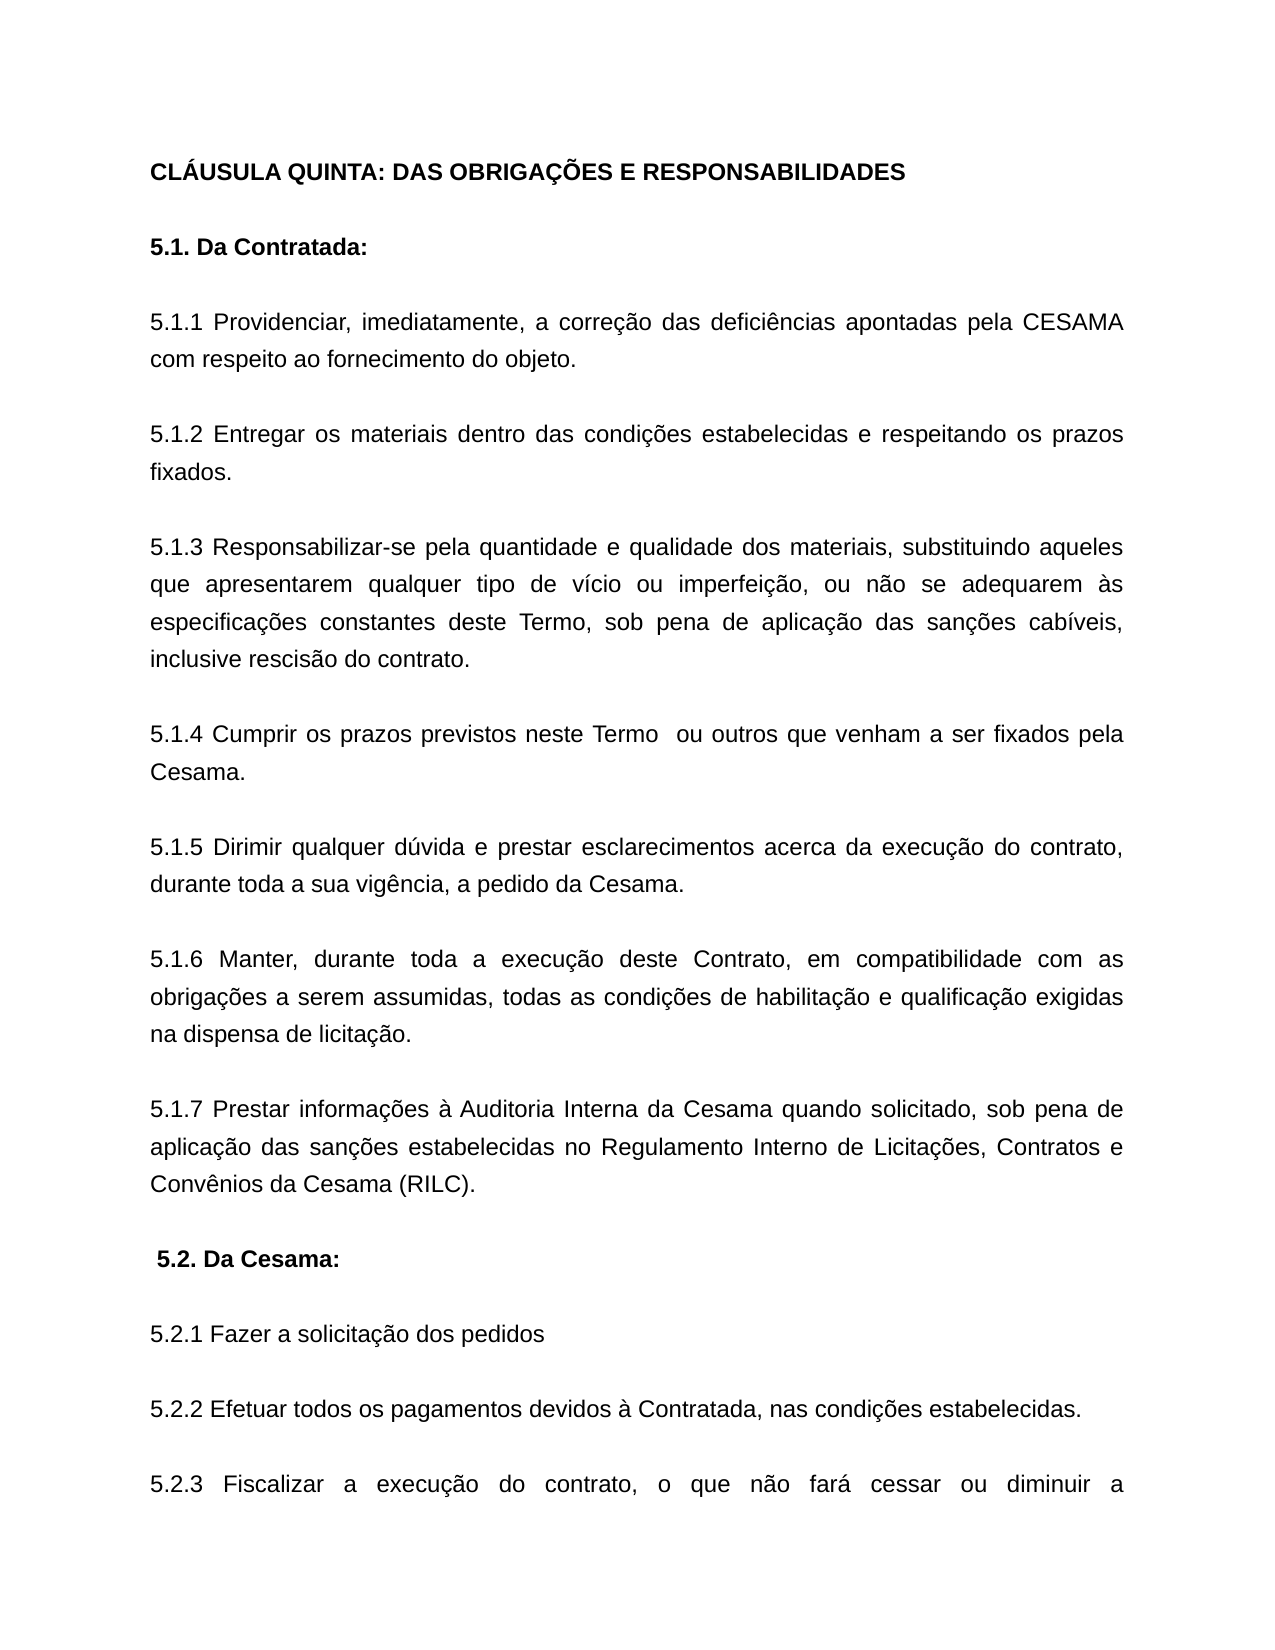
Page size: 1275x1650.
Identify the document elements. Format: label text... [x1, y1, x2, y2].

text 5.1.3 Responsabilizar-se pela quantidade e qualidade dos materiais, substituindo aqueles que apresentarem qualquer tipo de vício ou imperfeição, ou não se adequarem às especificações constantes deste Termo, sob pena de aplicação das sanções cabíveis, inclusive rescisão do contrato. [150, 525, 1125, 675]
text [150, 1462, 1125, 1500]
text 5.1. Da Contratada: [150, 225, 1125, 262]
text 5.1.1 Providenciar, imediatamente, a correção das deficiências apontadas pela CESAMA com respeito ao fornecimento do objeto. [150, 300, 1125, 375]
text 5.1.2 Entregar os materiais dentro das condições estabelecidas e respeitando os prazos fixados. [150, 412, 1125, 487]
text 5.1.5 Dirimir qualquer dúvida e prestar esclarecimentos acerca da execução do contrato, durante toda a sua vigência, a pedido da Cesama. [150, 825, 1125, 900]
text CLÁUSULA QUINTA: DAS OBRIGAÇÕES E RESPONSABILIDADES [150, 150, 1125, 187]
text 5.1.7 Prestar informações à Auditoria Interna da Cesama quando solicitado, sob pena de aplicação das sanções estabelecidas no Regulamento Interno de Licitações, Contratos e Convênios da Cesama (RILC). [150, 1087, 1125, 1200]
text 5.1.6 Manter, durante toda a execução deste Contrato, em compatibilidade com as obrigações a serem assumidas, todas as condições de habilitação e qualificação exigidas na dispensa de licitação. [150, 937, 1125, 1050]
text 5.2. Da Cesama: [150, 1237, 1125, 1275]
text 5.1.4 Cumprir os prazos previstos neste Termo ou outros que venham a ser fixados pela Cesama. [150, 712, 1125, 787]
text 5.2.2 Efetuar todos os pagamentos devidos à Contratada, nas condições estabelecidas. [150, 1387, 1125, 1425]
text 5.2.1 Fazer a solicitação dos pedidos [150, 1312, 1125, 1350]
